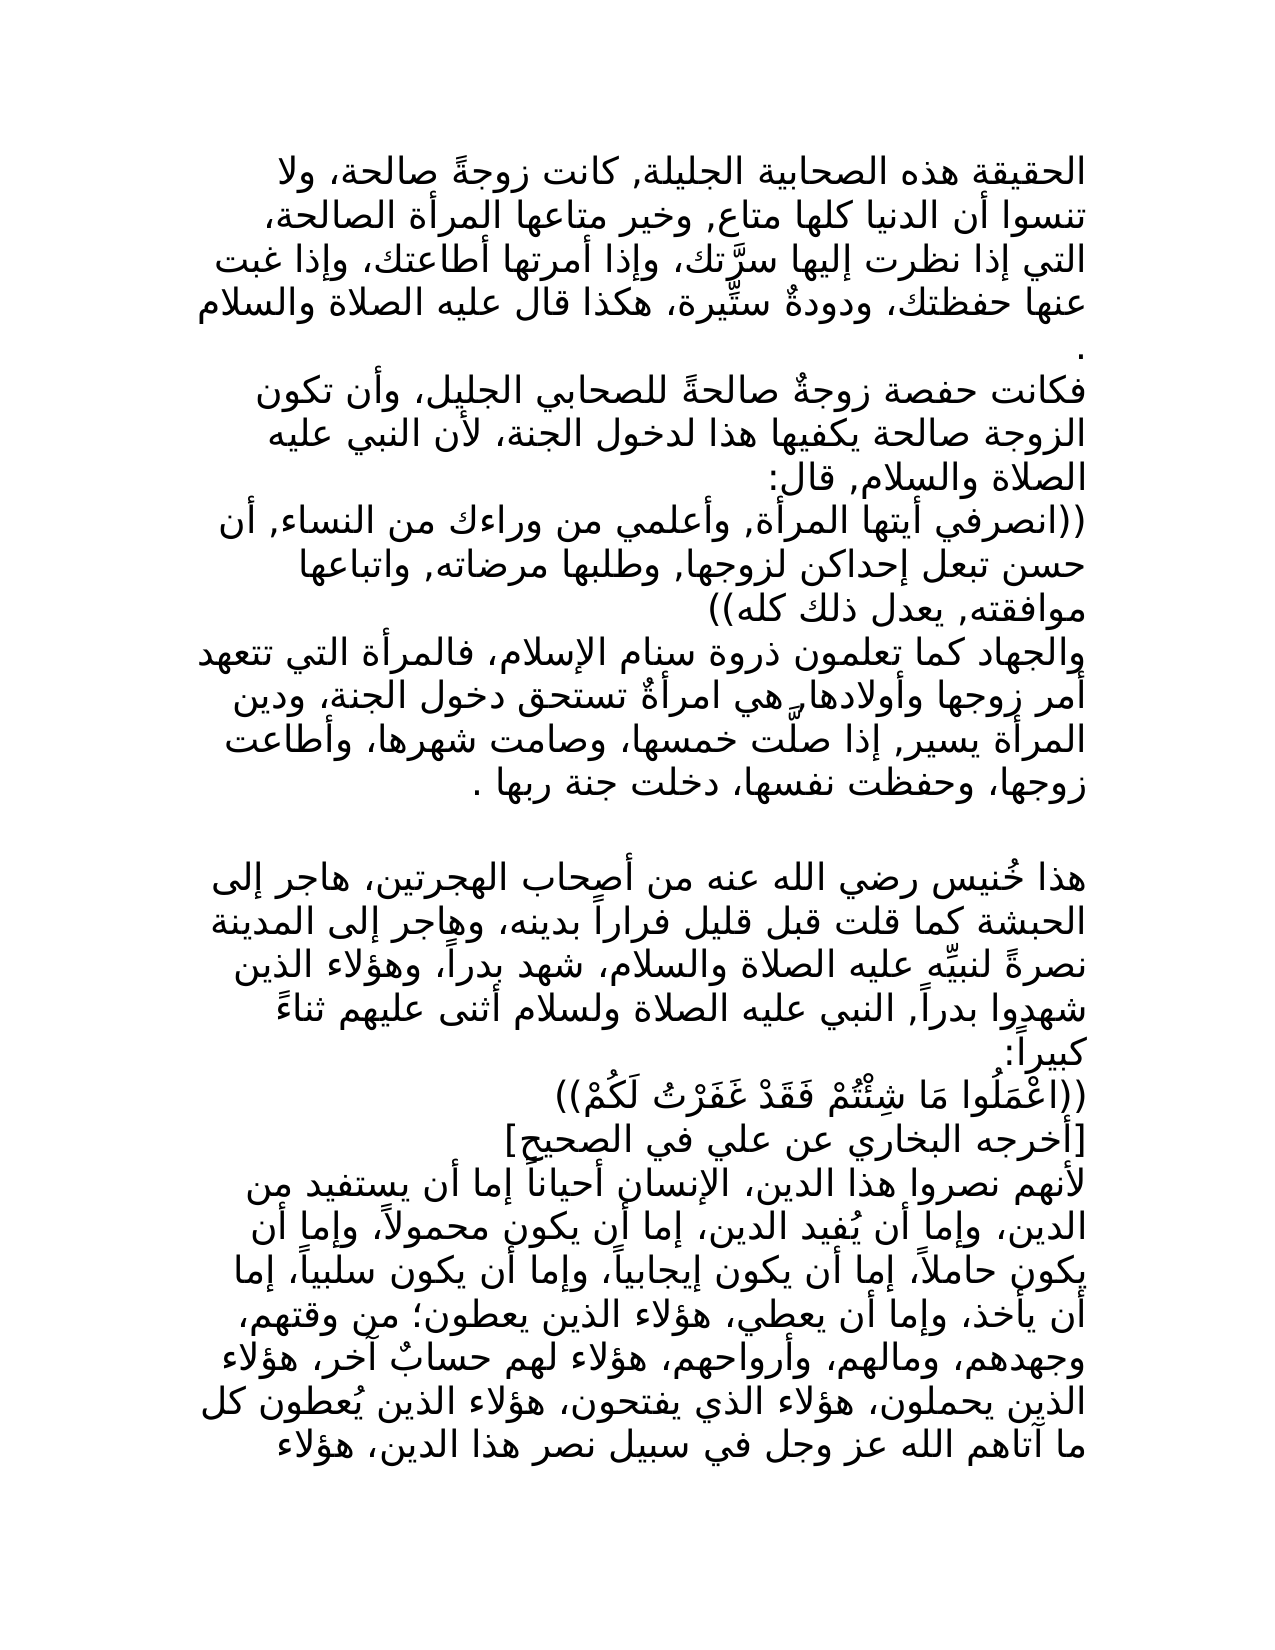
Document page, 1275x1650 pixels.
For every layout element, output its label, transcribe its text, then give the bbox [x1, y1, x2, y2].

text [187, 150, 1087, 499]
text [187, 1161, 1087, 1467]
text ((اعْمَلُوا مَا شِئْتُمْ فَقَدْ غَفَرْتُ لَكُمْ)) [187, 1074, 1087, 1118]
text ((انصرفي أيتها المرأة, وأعلمي من وراءك من النساء, أن حسن تبعل إحداكن لزوجها, وطلبها مرضاته, واتباعها موافقته, يعدل ذلك كله)) [187, 499, 1087, 630]
text هذا خُنيس رضي الله عنه من أصحاب الهجرتين، هاجر إلى الحبشة كما قلت قبل قليل فراراً بدينه، وهاجر إلى المدينة نصرةً لنبيِّه عليه الصلاة والسلام، شهد بدراً، وهؤلاء الذين شهدوا بدراً, النبي عليه الصلاة ولسلام أثنى عليهم ثناءً كبيراً: [187, 856, 1087, 1074]
text والجهاد كما تعلمون ذروة سنام الإسلام، فالمرأة التي تتعهد أمر زوجها وأولادها, هي امرأةٌ تستحق دخول الجنة، ودين المرأة يسير, إذا صلَّت خمسها، وصامت شهرها، وأطاعت زوجها، وحفظت نفسها، دخلت جنة ربها . [187, 630, 1087, 805]
text [أخرجه البخاري عن علي في الصحيح] [187, 1118, 1087, 1161]
